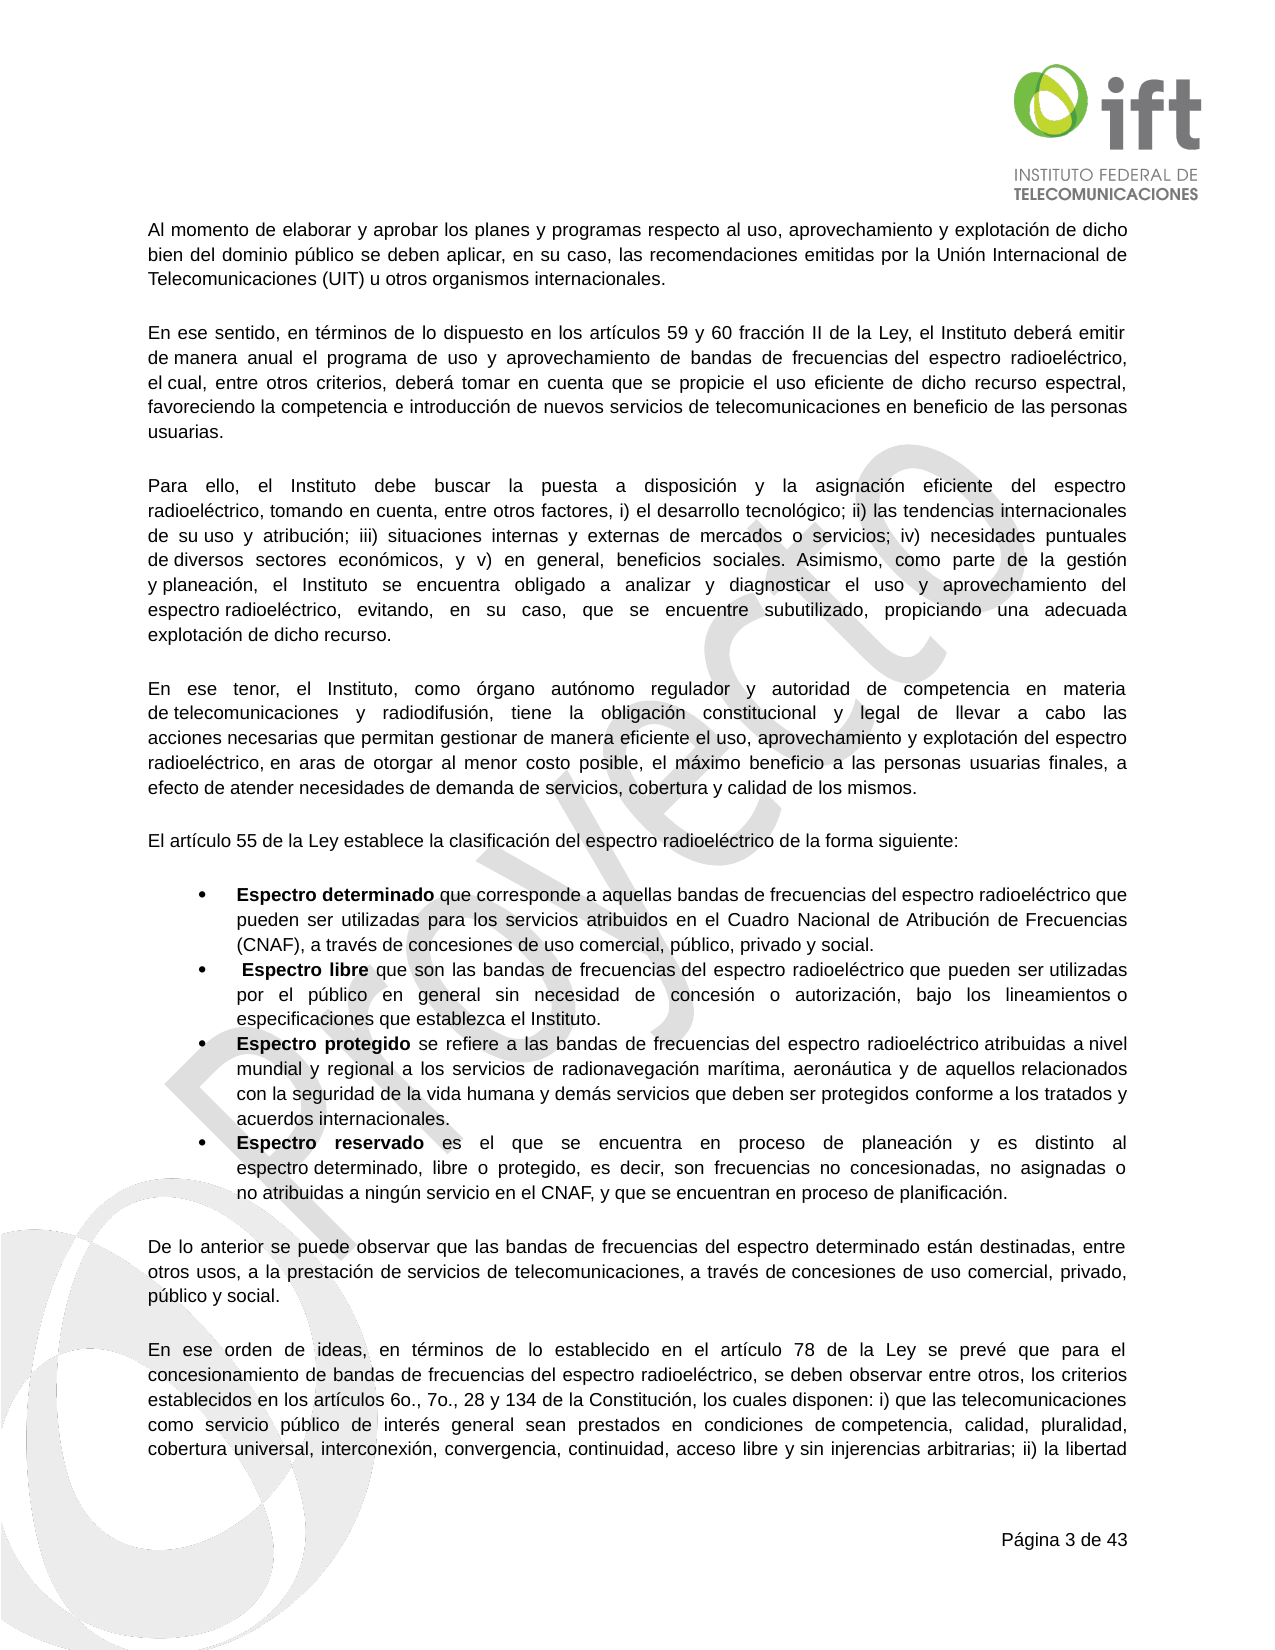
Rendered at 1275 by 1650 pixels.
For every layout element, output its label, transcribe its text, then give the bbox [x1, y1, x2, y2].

subtitle De lo anterior se puede observar que las bandas de frecuencias del espectro determinado están destinadas, entre otros usos, a la prestación de servicios de telecomunicaciones, a través de concesiones de uso comercial, privado, público y social. [148, 1236, 1127, 1307]
subtitle Para ello, el Instituto debe buscar la puesta a disposición y la asignación eficiente del espectro radioeléctrico, tomando en cuenta, entre otros factores, i) el desarrollo tecnológico; ii) las tendencias internacionales de su uso y atribución; iii) situaciones internas y externas de mercados o servicios; iv) necesidades puntuales de diversos sectores económicos, y v) en general, beneficios sociales. Asimismo, como parte de la gestión y planeación, el Instituto se encuentra obligado a analizar y diagnosticar el uso y aprovechamiento del espectro radioeléctrico, evitando, en su caso, que se encuentre subutilizado, propiciando una adecuada explotación de dicho recurso. [148, 475, 1127, 645]
subtitle Espectro protegido se refiere a las bandas de frecuencias del espectro radioeléctrico atribuidas a nivel mundial y regional a los servicios de radionavegación marítima, aeronáutica y de aquellos relacionados con la seguridad de la vida humana y demás servicios que deben ser protegidos conforme a los tratados y acuerdos internacionales. [199, 1033, 1127, 1129]
subtitle Al momento de elaborar y aprobar los planes y programas respecto al uso, aprovechamiento y explotación de dicho bien del dominio público se deben aplicar, en su caso, las recomendaciones emitidas por la Unión Internacional de Telecomunicaciones (UIT) u otros organismos internacionales. [148, 218, 1127, 290]
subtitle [148, 1339, 1127, 1460]
subtitle Espectro determinado que corresponde a aquellas bandas de frecuencias del espectro radioeléctrico que pueden ser utilizadas para los servicios atribuidos en el Cuadro Nacional de Atribución de Frecuencias (CNAF), a través de concesiones de uso comercial, público, privado y social. [199, 884, 1127, 955]
subtitle En ese tenor, el Instituto, como órgano autónomo regulador y autoridad de competencia en materia de telecomunicaciones y radiodifusión, tiene la obligación constitucional y legal de llevar a cabo las acciones necesarias que permitan gestionar de manera eficiente el uso, aprovechamiento y explotación del espectro radioeléctrico, en aras de otorgar al menor costo posible, el máximo beneficio a las personas usuarias finales, a efecto de atender necesidades de demanda de servicios, cobertura y calidad de los mismos. [148, 677, 1127, 798]
subtitle El artículo 55 de la Ley establece la clasificación del espectro radioeléctrico de la forma siguiente: [148, 830, 1127, 852]
subtitle Espectro reservado es el que se encuentra en proceso de planeación y es distinto al espectro determinado, libre o protegido, es decir, son frecuencias no concesionadas, no asignadas o no atribuidas a ningún servicio en el CNAF, y que se encuentran en proceso de planificación. [199, 1132, 1127, 1203]
subtitle Espectro libre que son las bandas de frecuencias del espectro radioeléctrico que pueden ser utilizadas por el público en general sin necesidad de concesión o autorización, bajo los lineamientos o especificaciones que establezca el Instituto. [199, 958, 1127, 1030]
subtitle En ese sentido, en términos de lo dispuesto en los artículos 59 y 60 fracción II de la Ley, el Instituto deberá emitir de manera anual el programa de uso y aprovechamiento de bandas de frecuencias del espectro radioeléctrico, el cual, entre otros criterios, deberá tomar en cuenta que se propicie el uso eficiente de dicho recurso espectral, favoreciendo la competencia e introducción de nuevos servicios de telecomunicaciones en beneficio de las personas usuarias. [148, 322, 1127, 443]
picture [1, 0, 1275, 1650]
